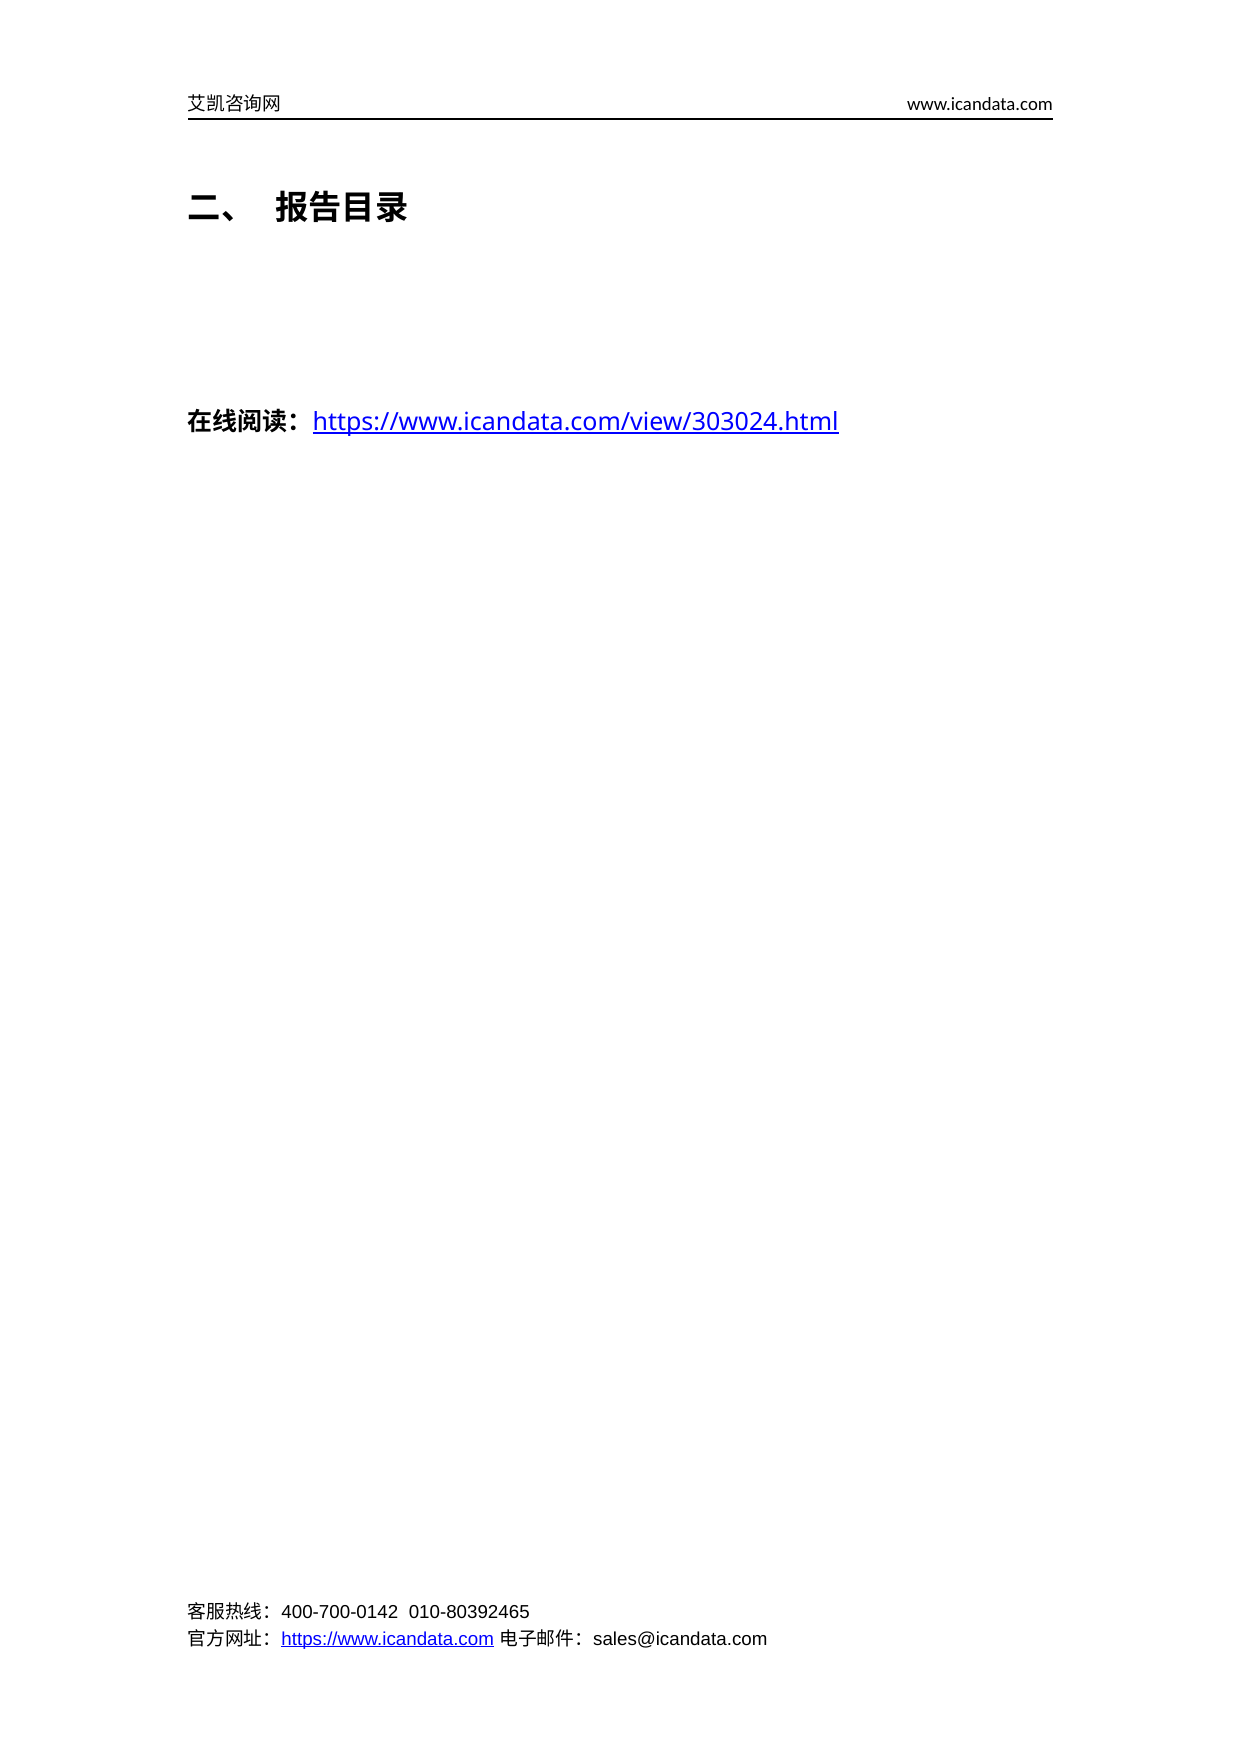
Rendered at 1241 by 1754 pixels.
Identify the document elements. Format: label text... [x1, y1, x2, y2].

text 在线阅读：https://www.icandata.com/view/303024.html [187, 387, 1053, 452]
subtitle 报告目录 [187, 172, 1053, 237]
